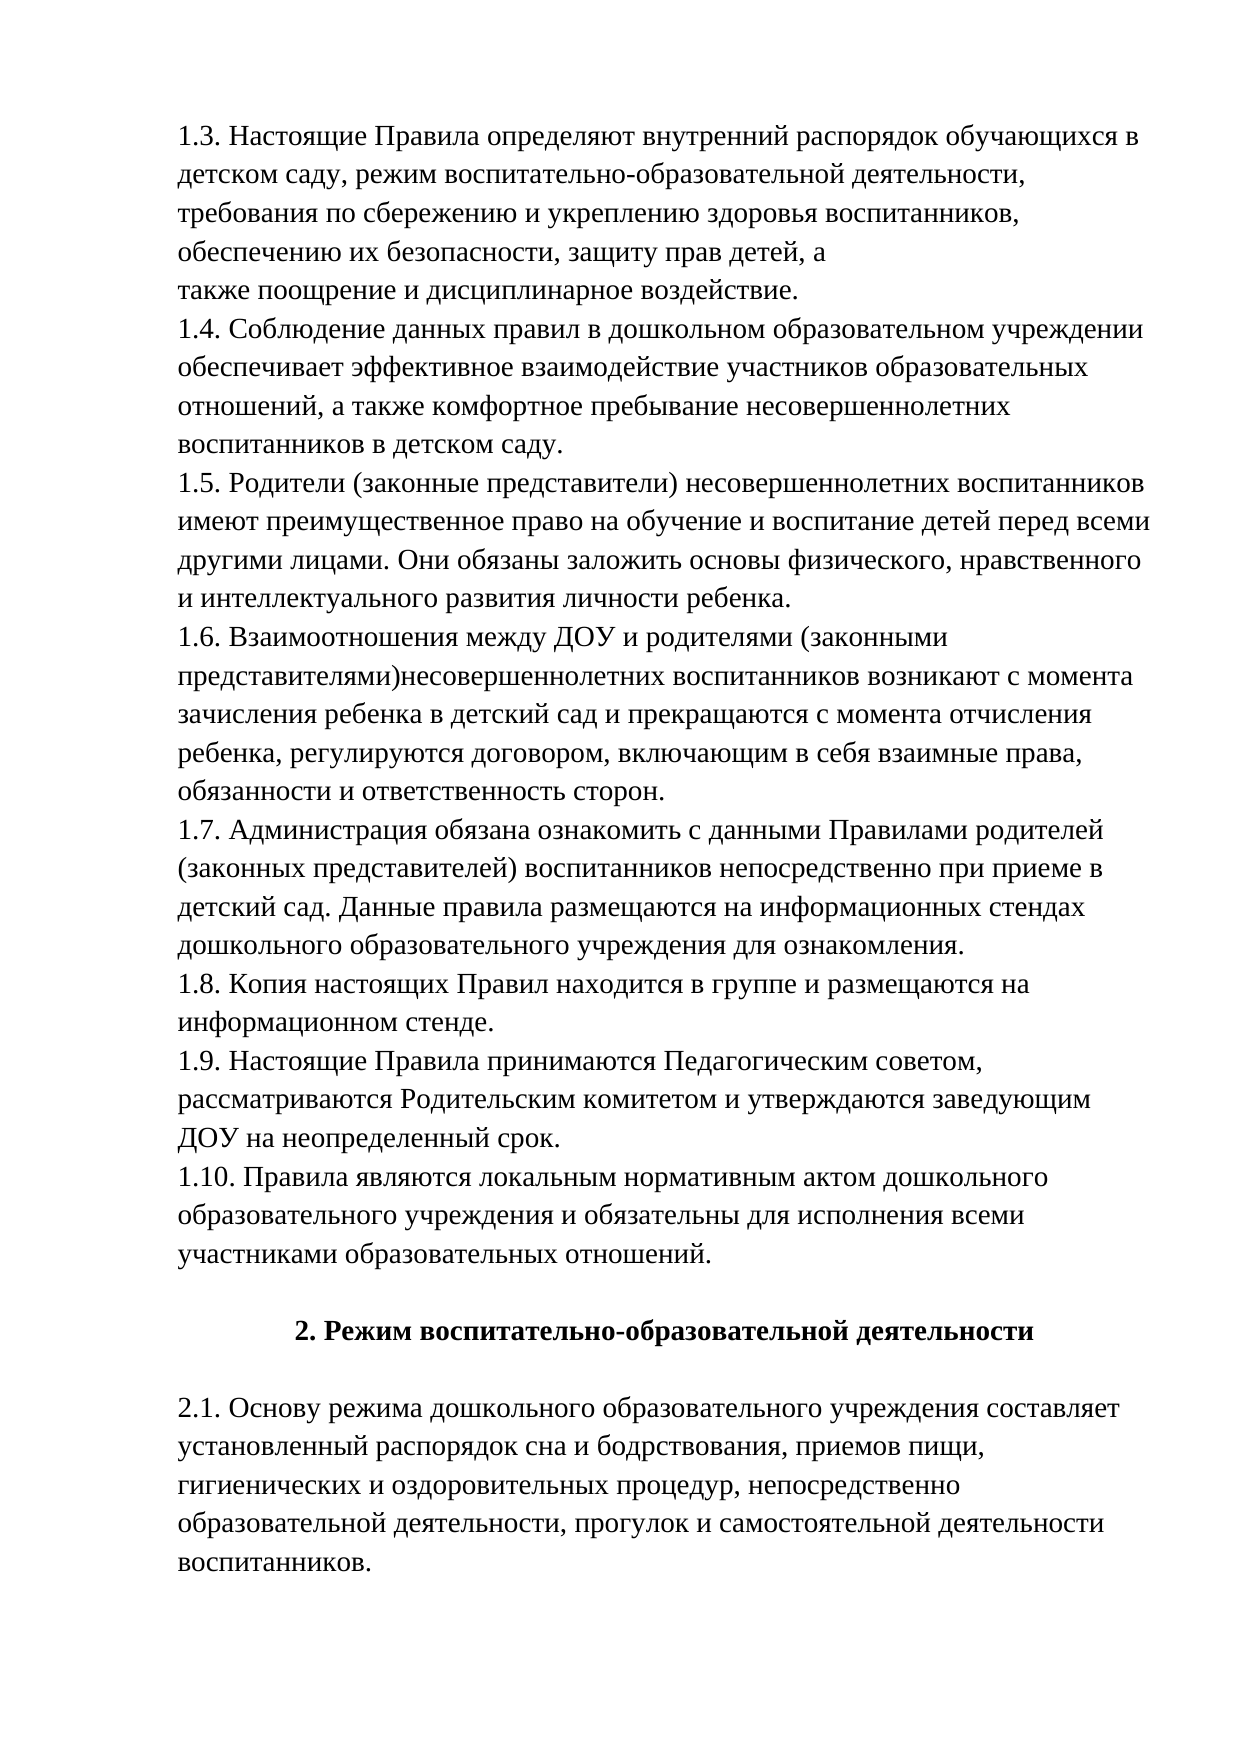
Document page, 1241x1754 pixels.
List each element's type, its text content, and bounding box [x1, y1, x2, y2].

text также поощрение и дисциплинарное воздействие. [177, 272, 1152, 306]
text 1.4. Соблюдение данных правил в дошкольном образовательном учреждении [177, 311, 1152, 344]
text 1.8. Копия настоящих Правил находится в группе и размещаются на информационном стенде. [177, 966, 1152, 1038]
text 1.10. Правила являются локальным нормативным актом дошкольного образовательного учреждения и обязательны для исполнения всеми участниками образовательных отношений. [177, 1159, 1152, 1269]
text 1.5. Родители (законные представители) несовершеннолетних воспитанников имеют преимущественное право на обучение и воспитание детей перед всеми другими лицами. Они обязаны заложить основы физического, нравственного и интеллектуального развития личности ребенка. [177, 465, 1152, 614]
text обеспечивает эффективное взаимодействие участников образовательных отношений, а также комфортное пребывание несовершеннолетних воспитанников в детском саду. [177, 349, 1152, 460]
text 1.9. Настоящие Правила принимаются Педагогическим советом, рассматриваются Родительским комитетом и утверждаются заведующим ДОУ на неопределенный срок. [177, 1043, 1152, 1154]
text установленный распорядок сна и бодрствования, приемов пищи, гигиенических и оздоровительных процедур, непосредственно образовательной деятельности, прогулок и самостоятельной деятельности воспитанников. [177, 1428, 1152, 1578]
text 1.7. Администрация обязана ознакомить с данными Правилами родителей (законных представителей) воспитанников непосредственно при приеме в детский сад. Данные правила размещаются на информационных стендах дошкольного образовательного учреждения для ознакомления. [177, 812, 1152, 961]
text 1.6. Взаимоотношения между ДОУ и родителями (законными представителями)несовершеннолетних воспитанников возникают с момента зачисления ребенка в детский сад и прекращаются с момента отчисления ребенка, регулируются договором, включающим в себя взаимные права, обязанности и ответственность сторон. [177, 619, 1152, 807]
text 2.1. Основу режима дошкольного образовательного учреждения составляет [177, 1390, 1152, 1423]
text 1.3. Настоящие Правила определяют внутренний распорядок обучающихся в детском саду, режим воспитательно-образовательной деятельности, требования по сбережению и укреплению здоровья воспитанников, обеспечению их безопасности, защиту прав детей, а [177, 118, 1152, 267]
text 2. Режим воспитательно-образовательной деятельности [177, 1313, 1152, 1346]
